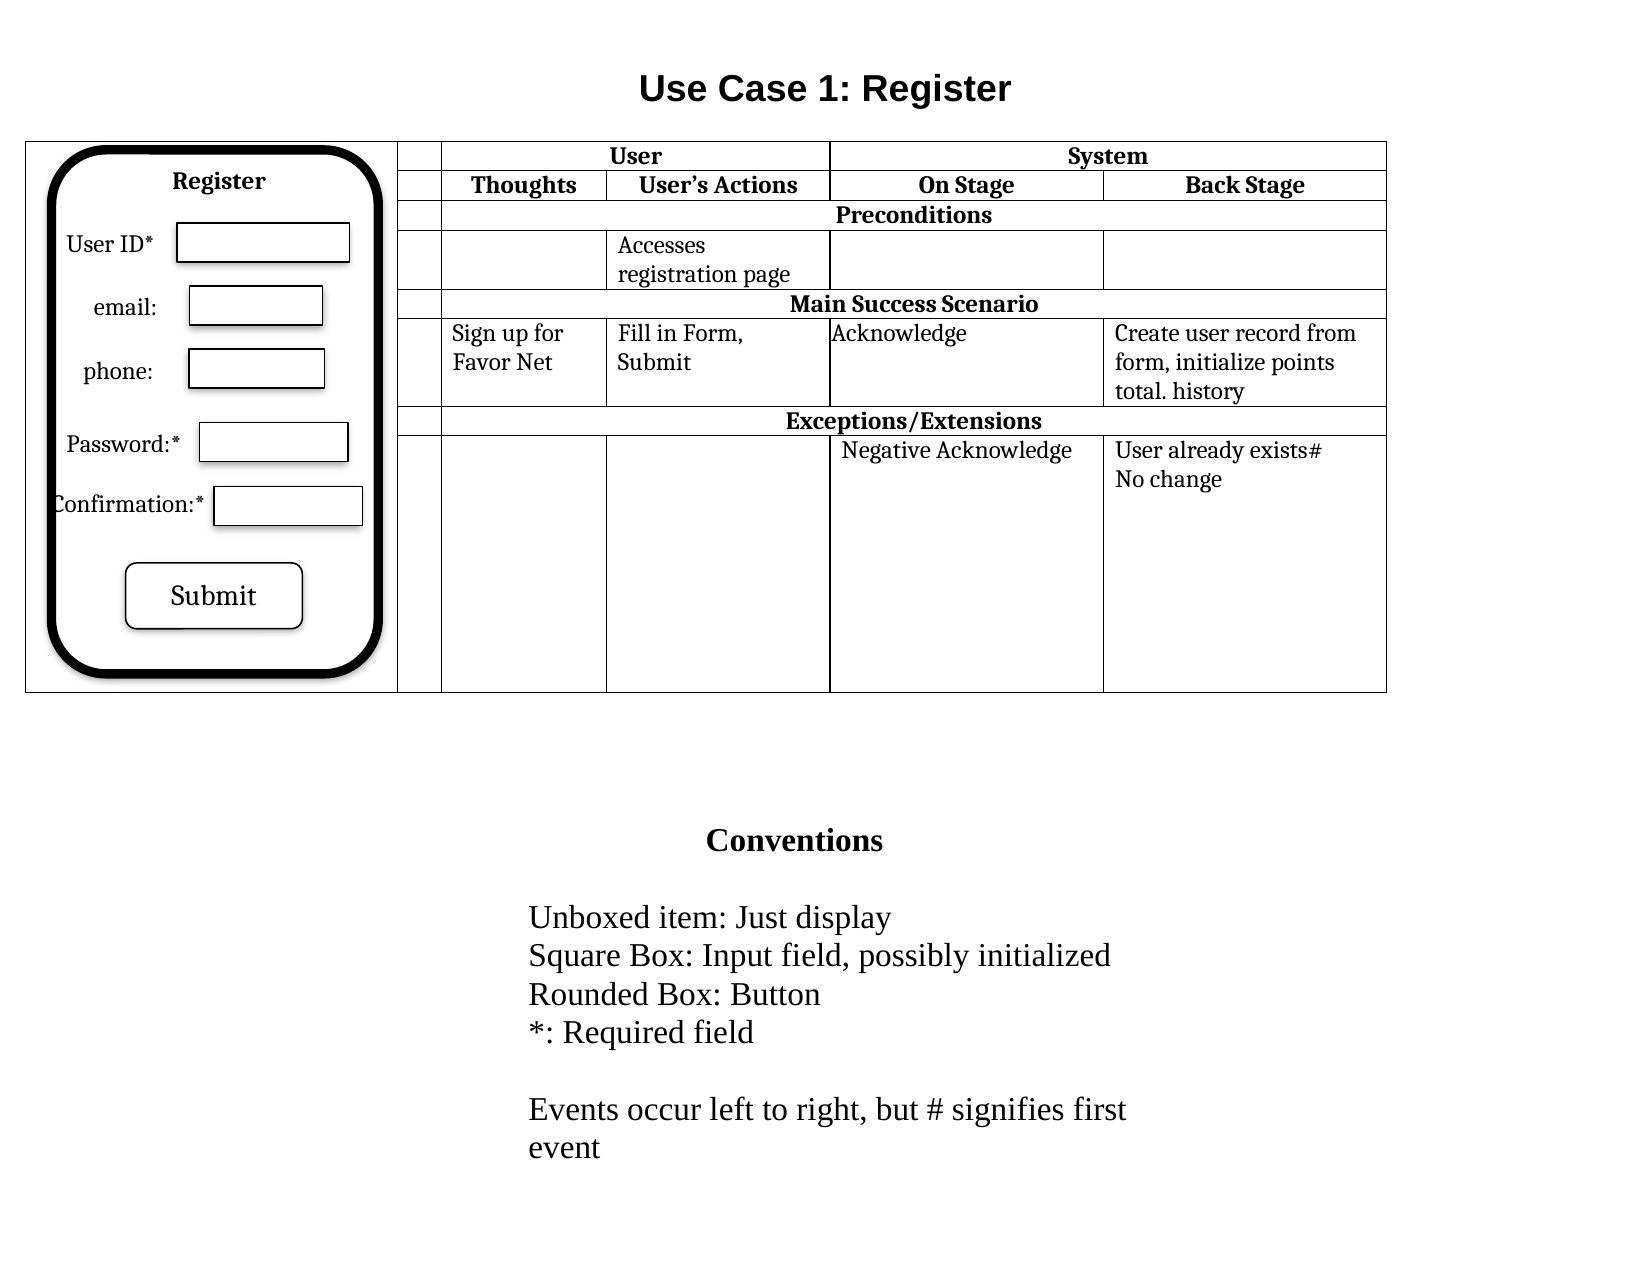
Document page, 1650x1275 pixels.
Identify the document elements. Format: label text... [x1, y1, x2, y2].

table_header [398, 142, 441, 170]
table_cell On Stage [831, 171, 1103, 200]
table_cell [398, 319, 441, 406]
table_cell Fill in Form, Submit [607, 319, 829, 406]
table_cell Negative Acknowledge [831, 436, 1103, 692]
table_cell Thoughts [442, 171, 606, 200]
table_cell Acknowledge [831, 319, 1103, 406]
table_header [26, 142, 397, 692]
table_cell Exceptions/Extensions [442, 407, 1386, 435]
table_cell [607, 436, 829, 692]
table_cell [398, 231, 441, 288]
table_header System [831, 142, 1386, 170]
table_cell User’s Actions [607, 171, 829, 200]
table_cell [442, 231, 606, 288]
table_cell Sign up for Favor Net [442, 319, 606, 406]
table_cell Create user record from form, initialize points total. history [1104, 319, 1386, 406]
table_cell [398, 290, 441, 318]
table_cell [1104, 231, 1386, 288]
table_cell [831, 231, 1103, 288]
table_header User [442, 142, 829, 170]
table_cell Accesses registration page [607, 231, 829, 288]
table_cell [398, 407, 441, 435]
table_cell [442, 436, 606, 692]
table_cell [398, 171, 441, 200]
table_cell [398, 436, 441, 692]
subtitle Use Case 1: Register [26, 66, 1624, 109]
table_cell User already exists# No change [1104, 436, 1386, 692]
table_cell [398, 201, 441, 230]
table_cell Main Success Scenario [442, 290, 1386, 318]
table_cell Back Stage [1104, 171, 1386, 200]
table_cell Preconditions [442, 201, 1386, 230]
